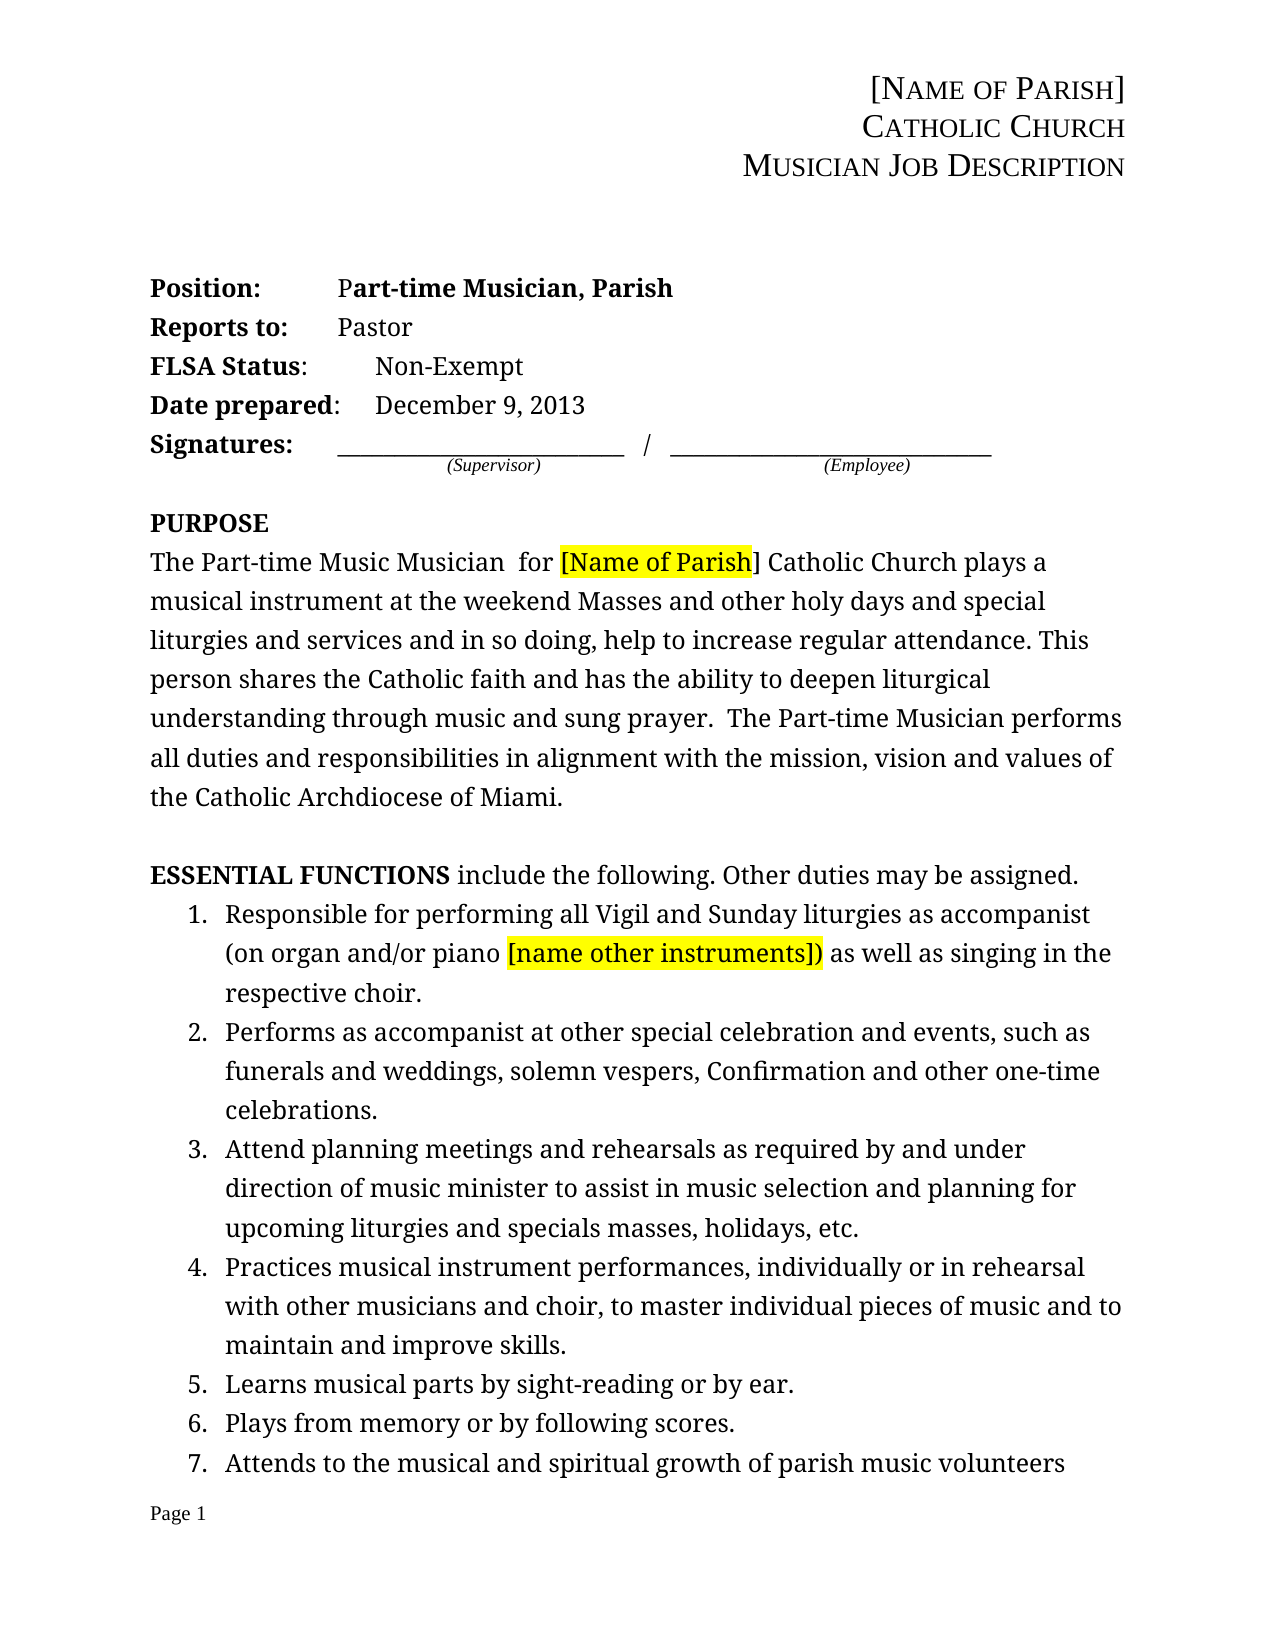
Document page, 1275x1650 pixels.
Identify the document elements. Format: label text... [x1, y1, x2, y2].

list Learns musical parts by sight-reading or by ear. [187, 1367, 1125, 1401]
text Date prepared: December 9, 2013 [150, 388, 1125, 422]
list Attend planning meetings and rehearsals as required by and under direction of music minister to assist in music selection and planning for upcoming liturgies and specials masses, holidays, etc. [187, 1132, 1125, 1244]
text Signatures: _________________________ / ____________________________ [150, 427, 1125, 461]
text ESSENTIAL FUNCTIONS include the following. Other duties may be assigned. [150, 858, 1125, 892]
text Position: Part-time Musician, Parish [150, 270, 1125, 304]
list Performs as accompanist at other special celebration and events, such as funerals and weddings, solemn vespers, Confirmation and other one-time celebrations. [187, 1014, 1125, 1127]
list Attends to the musical and spiritual growth of parish music volunteers [187, 1445, 1125, 1479]
list Plays from memory or by following scores. [187, 1406, 1125, 1440]
text PURPOSE [150, 505, 1125, 539]
list Practices musical instrument performances, individually or in rehearsal with other musicians and choir, to master individual pieces of music and to maintain and improve skills. [187, 1249, 1125, 1362]
list Responsible for performing all Vigil and Sunday liturgies as accompanist (on organ and/or piano [name other instruments]) as well as singing in the respective choir. [187, 897, 1125, 1009]
text Reports to: Pastor [150, 309, 1125, 343]
text The Part-time Music Musician for [Name of Parish] Catholic Church plays a musical instrument at the weekend Masses and other holy days and special liturgies and services and in so doing, help to increase regular attendance. This person shares the Catholic faith and has the ability to deepen liturgical understanding through music and sung prayer. The Part-time Musician performs all duties and responsibilities in alignment with the mission, vision and values of the Catholic Archdiocese of Miami. [150, 544, 1125, 813]
text FLSA Status: Non-Exempt [150, 349, 1125, 383]
